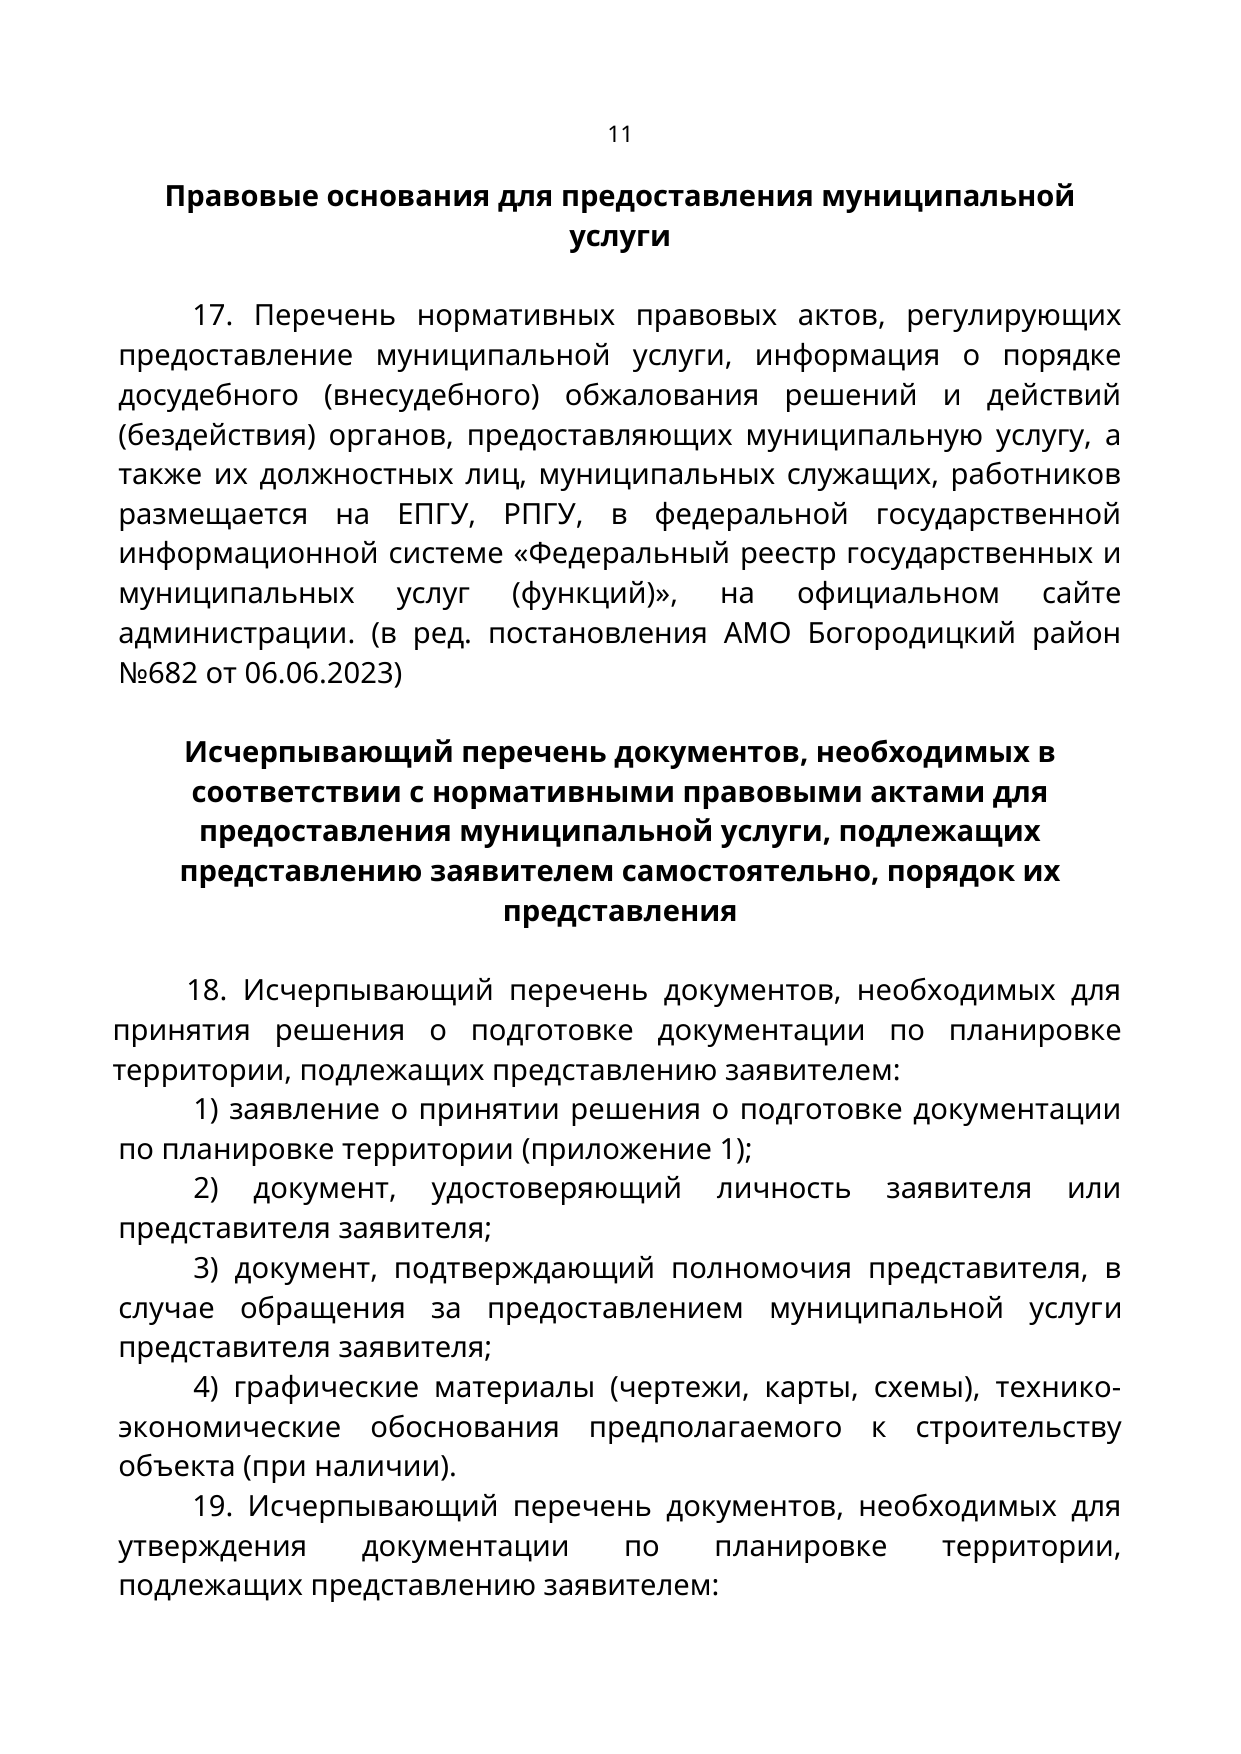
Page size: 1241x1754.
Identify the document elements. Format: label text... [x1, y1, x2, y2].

text 1) заявление о принятии решения о подготовке документации по планировке территории (приложение 1); [118, 1088, 1122, 1168]
text Правовые основания для предоставления муниципальной услуги [118, 176, 1122, 255]
text Исчерпывающий перечень документов, необходимых в соответствии с нормативными правовыми актами для предоставления муниципальной услуги, подлежащих представлению заявителем самостоятельно, порядок их представления [118, 731, 1122, 930]
text 2) документ, удостоверяющий личность заявителя или представителя заявителя; [118, 1168, 1122, 1247]
text 17. Перечень нормативных правовых актов, регулирующих предоставление муниципальной услуги, информация о порядке досудебного (внесудебного) обжалования решений и действий (бездействия) органов, предоставляющих муниципальную услугу, а также их должностных лиц, муниципальных служащих, работников размещается на ЕПГУ, РПГУ, в федеральной государственной информационной системе «Федеральный реестр государственных и муниципальных услуг (функций)», на официальном сайте администрации. (в ред. постановления АМО Богородицкий район №682 от 06.06.2023) [118, 295, 1122, 692]
text 3) документ, подтверждающий полномочия представителя, в случае обращения за предоставлением муниципальной услуги представителя заявителя; [118, 1247, 1122, 1366]
list 18. Исчерпывающий перечень документов, необходимых для принятия решения о подготовке документации по планировке территории, подлежащих представлению заявителем: [112, 969, 1122, 1088]
text 4) графические материалы (чертежи, карты, схемы), технико-экономические обоснования предполагаемого к строительству объекта (при наличии). [118, 1366, 1122, 1485]
text 19. Исчерпывающий перечень документов, необходимых для утверждения документации по планировке территории, подлежащих представлению заявителем: [118, 1485, 1122, 1604]
